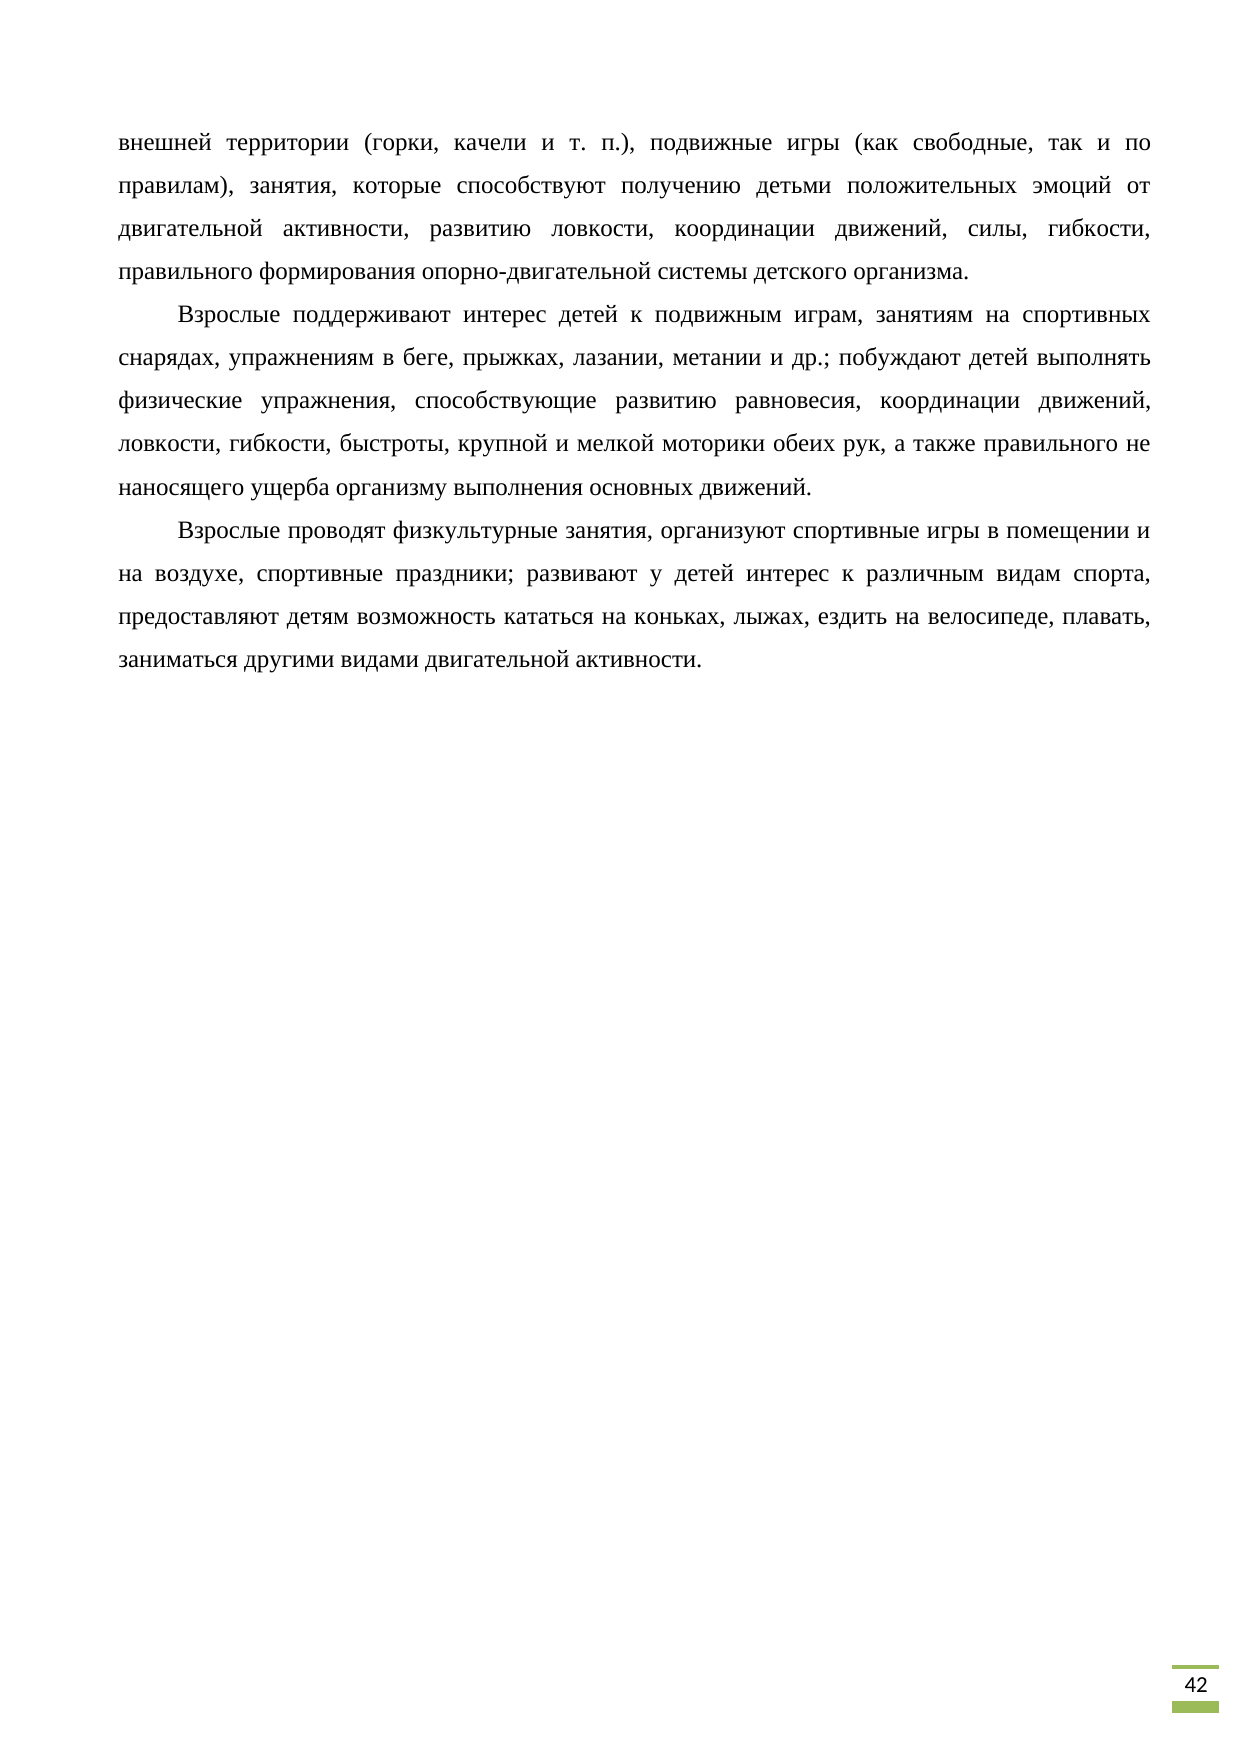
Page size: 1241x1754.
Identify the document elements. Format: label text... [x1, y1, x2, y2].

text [118, 127, 1152, 285]
text Взрослые поддерживают интерес детей к подвижным играм, занятиям на спортивных снарядах, упражнениям в беге, прыжках, лазании, метании и др.; побуждают детей выполнять физические упражнения, способствующие развитию равновесия, координации движений, ловкости, гибкости, быстроты, крупной и мелкой моторики обеих рук, а также правильного не наносящего ущерба организму выполнения основных движений. [118, 299, 1152, 500]
text Взрослые проводят физкультурные занятия, организуют спортивные игры в помещении и на воздухе, спортивные праздники; развивают у детей интерес к различным видам спорта, предоставляют детям возможность кататься на коньках, лыжах, ездить на велосипеде, плавать, заниматься другими видами двигательной активности. [118, 515, 1152, 673]
